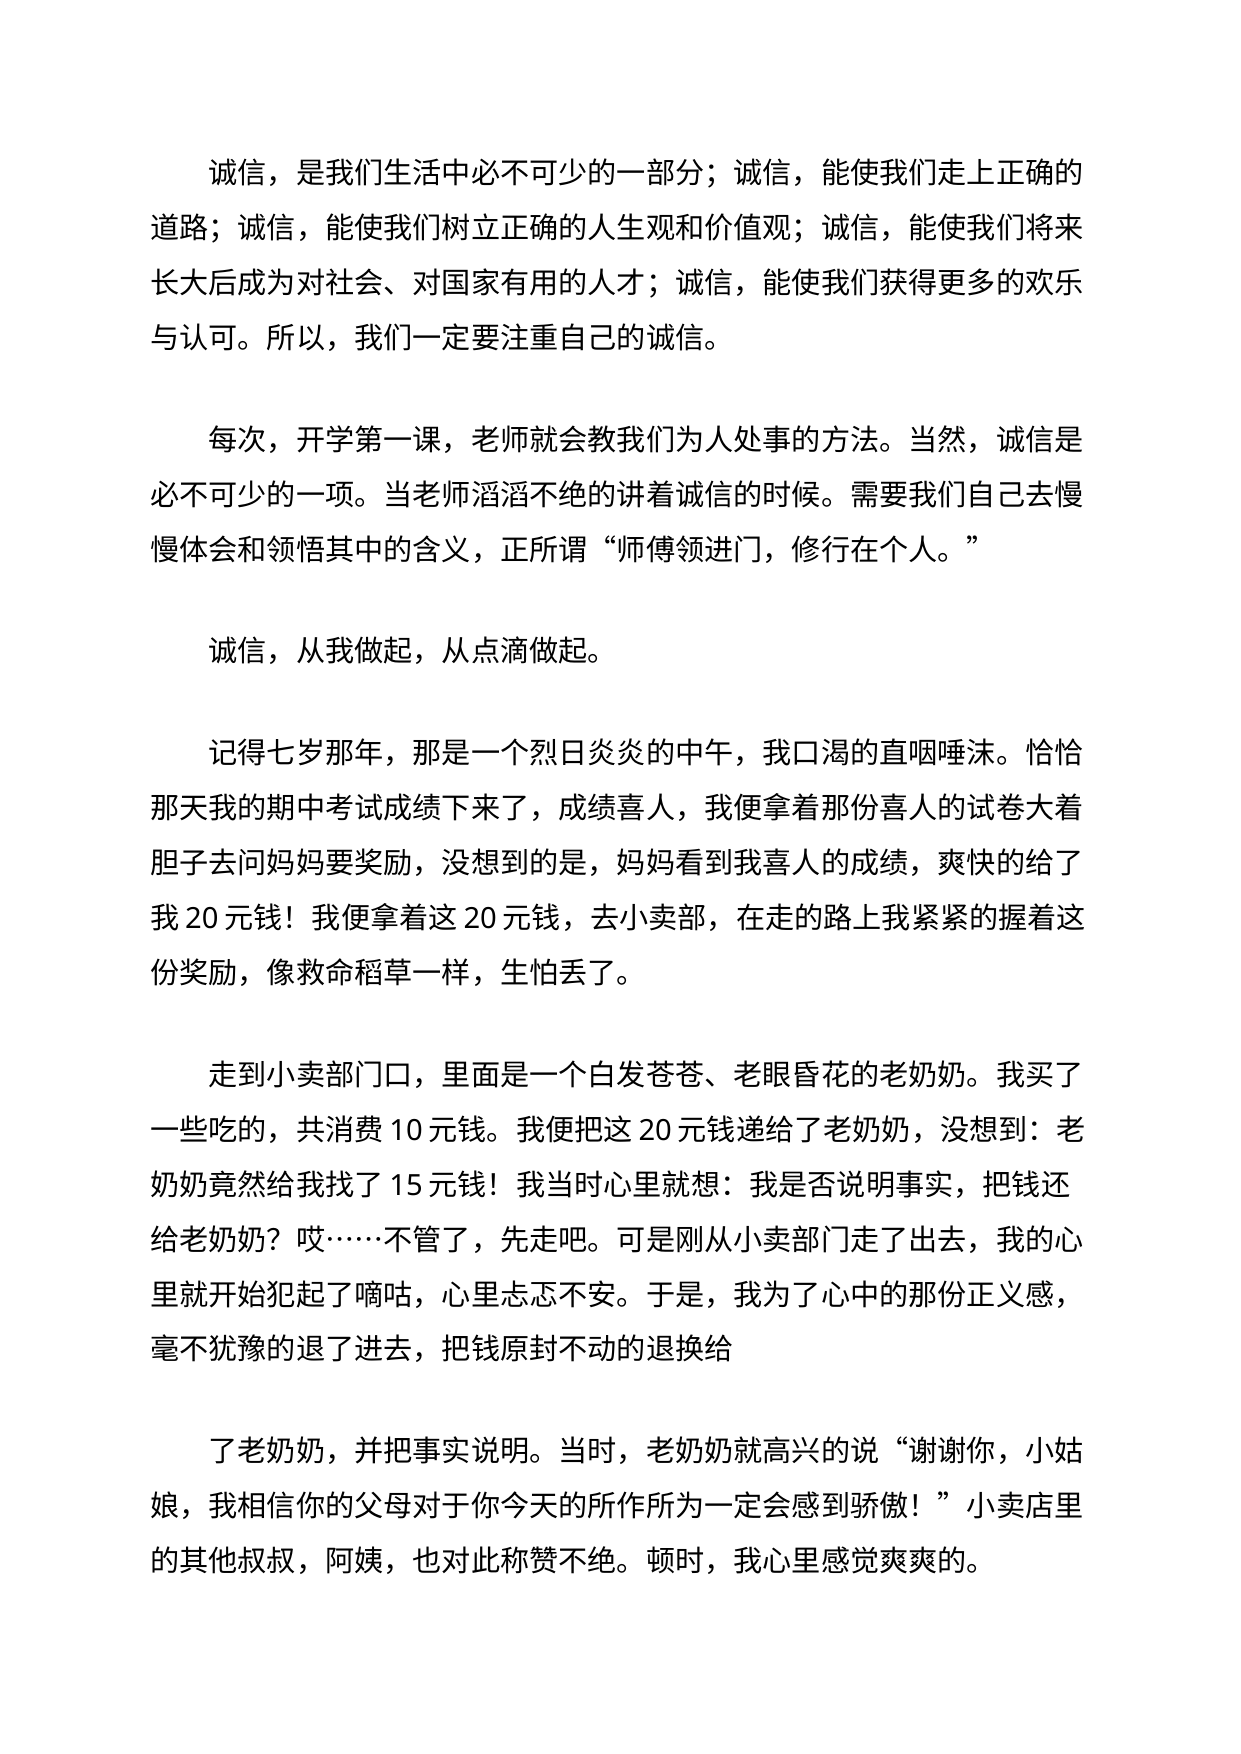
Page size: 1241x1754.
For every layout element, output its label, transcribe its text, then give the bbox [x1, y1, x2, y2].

text 诚信，从我做起，从点滴做起。 [150, 628, 1090, 670]
text 了老奶奶，并把事实说明。当时，老奶奶就高兴的说“谢谢你，小姑娘，我相信你的父母对于你今天的所作所为一定会感到骄傲！”小卖店里的其他叔叔，阿姨，也对此称赞不绝。顿时，我心里感觉爽爽的。 [150, 1428, 1090, 1580]
text 记得七岁那年，那是一个烈日炎炎的中午，我口渴的直咽唾沫。恰恰那天我的期中考试成绩下来了，成绩喜人，我便拿着那份喜人的试卷大着胆子去问妈妈要奖励，没想到的是，妈妈看到我喜人的成绩，爽快的给了我20元钱！我便拿着这20元钱，去小卖部，在走的路上我紧紧的握着这份奖励，像救命稻草一样，生怕丢了。 [150, 730, 1090, 992]
text 走到小卖部门口，里面是一个白发苍苍、老眼昏花的老奶奶。我买了一些吃的，共消费10元钱。我便把这20元钱递给了老奶奶，没想到：老奶奶竟然给我找了15元钱！我当时心里就想：我是否说明事实，把钱还给老奶奶？哎……不管了，先走吧。可是刚从小卖部门走了出去，我的心里就开始犯起了嘀咕，心里忐忑不安。于是，我为了心中的那份正义感，毫不犹豫的退了进去，把钱原封不动的退换给 [150, 1051, 1090, 1368]
text 每次，开学第一课，老师就会教我们为人处事的方法。当然，诚信是必不可少的一项。当老师滔滔不绝的讲着诚信的时候。需要我们自己去慢慢体会和领悟其中的含义，正所谓“师傅领进门，修行在个人。” [150, 416, 1090, 568]
text 诚信，是我们生活中必不可少的一部分；诚信，能使我们走上正确的道路；诚信，能使我们树立正确的人生观和价值观；诚信，能使我们将来长大后成为对社会、对国家有用的人才；诚信，能使我们获得更多的欢乐与认可。所以，我们一定要注重自己的诚信。 [150, 150, 1090, 357]
